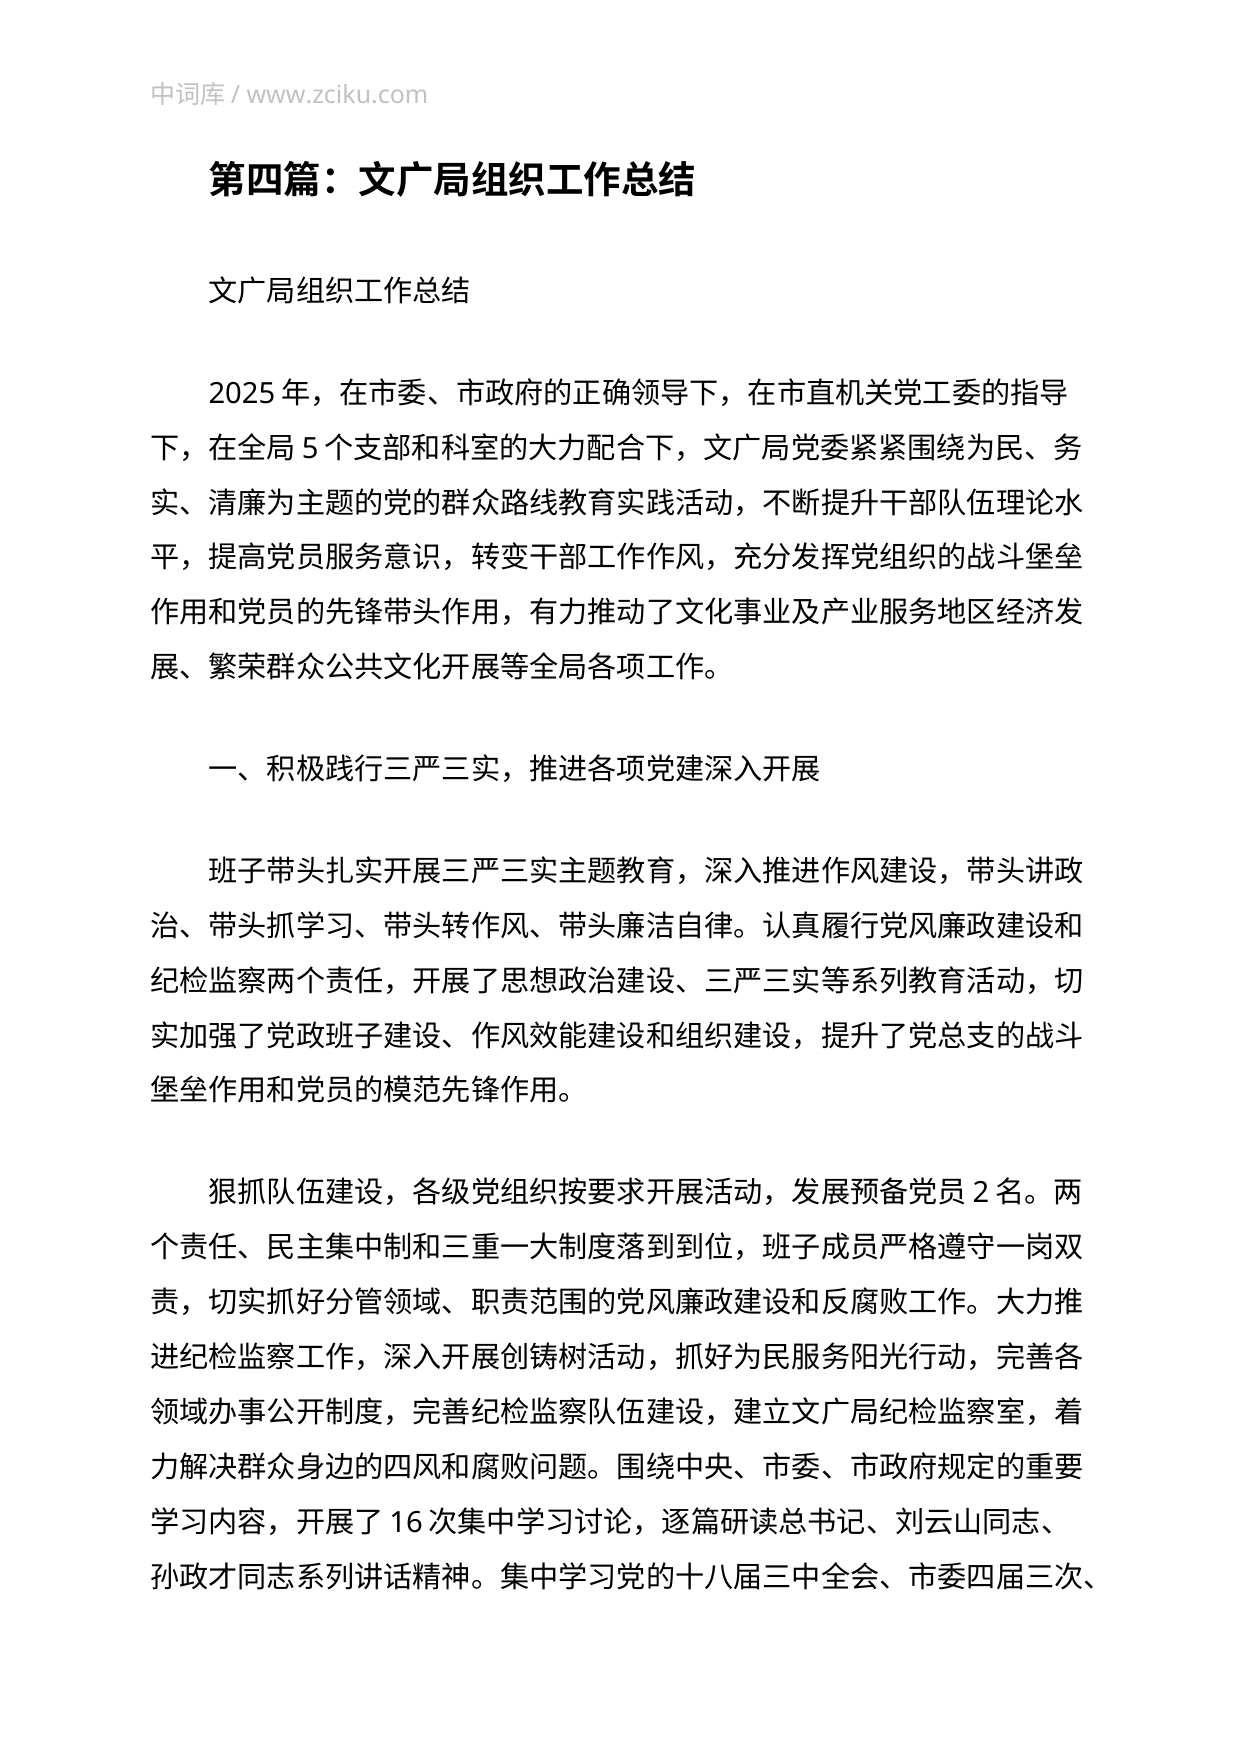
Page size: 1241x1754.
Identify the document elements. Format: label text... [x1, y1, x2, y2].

text 班子带头扎实开展三严三实主题教育，深入推进作风建设，带头讲政治、带头抓学习、带头转作风、带头廉洁自律。认真履行党风廉政建设和纪检监察两个责任，开展了思想政治建设、三严三实等系列教育活动，切实加强了党政班子建设、作风效能建设和组织建设，提升了党总支的战斗堡垒作用和党员的模范先锋作用。 [150, 847, 1090, 1109]
text 第四篇：文广局组织工作总结 [150, 150, 1090, 204]
text 文广局组织工作总结 [150, 267, 1090, 310]
text 一、积极践行三严三实，推进各项党建深入开展 [150, 746, 1090, 788]
text 2025年，在市委、市政府的正确领导下，在市直机关党工委的指导下，在全局5个支部和科室的大力配合下，文广局党委紧紧围绕为民、务实、清廉为主题的党的群众路线教育实践活动，不断提升干部队伍理论水平，提高党员服务意识，转变干部工作作风，充分发挥党组织的战斗堡垒作用和党员的先锋带头作用，有力推动了文化事业及产业服务地区经济发展、繁荣群众公共文化开展等全局各项工作。 [150, 369, 1090, 686]
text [150, 1169, 1090, 1596]
